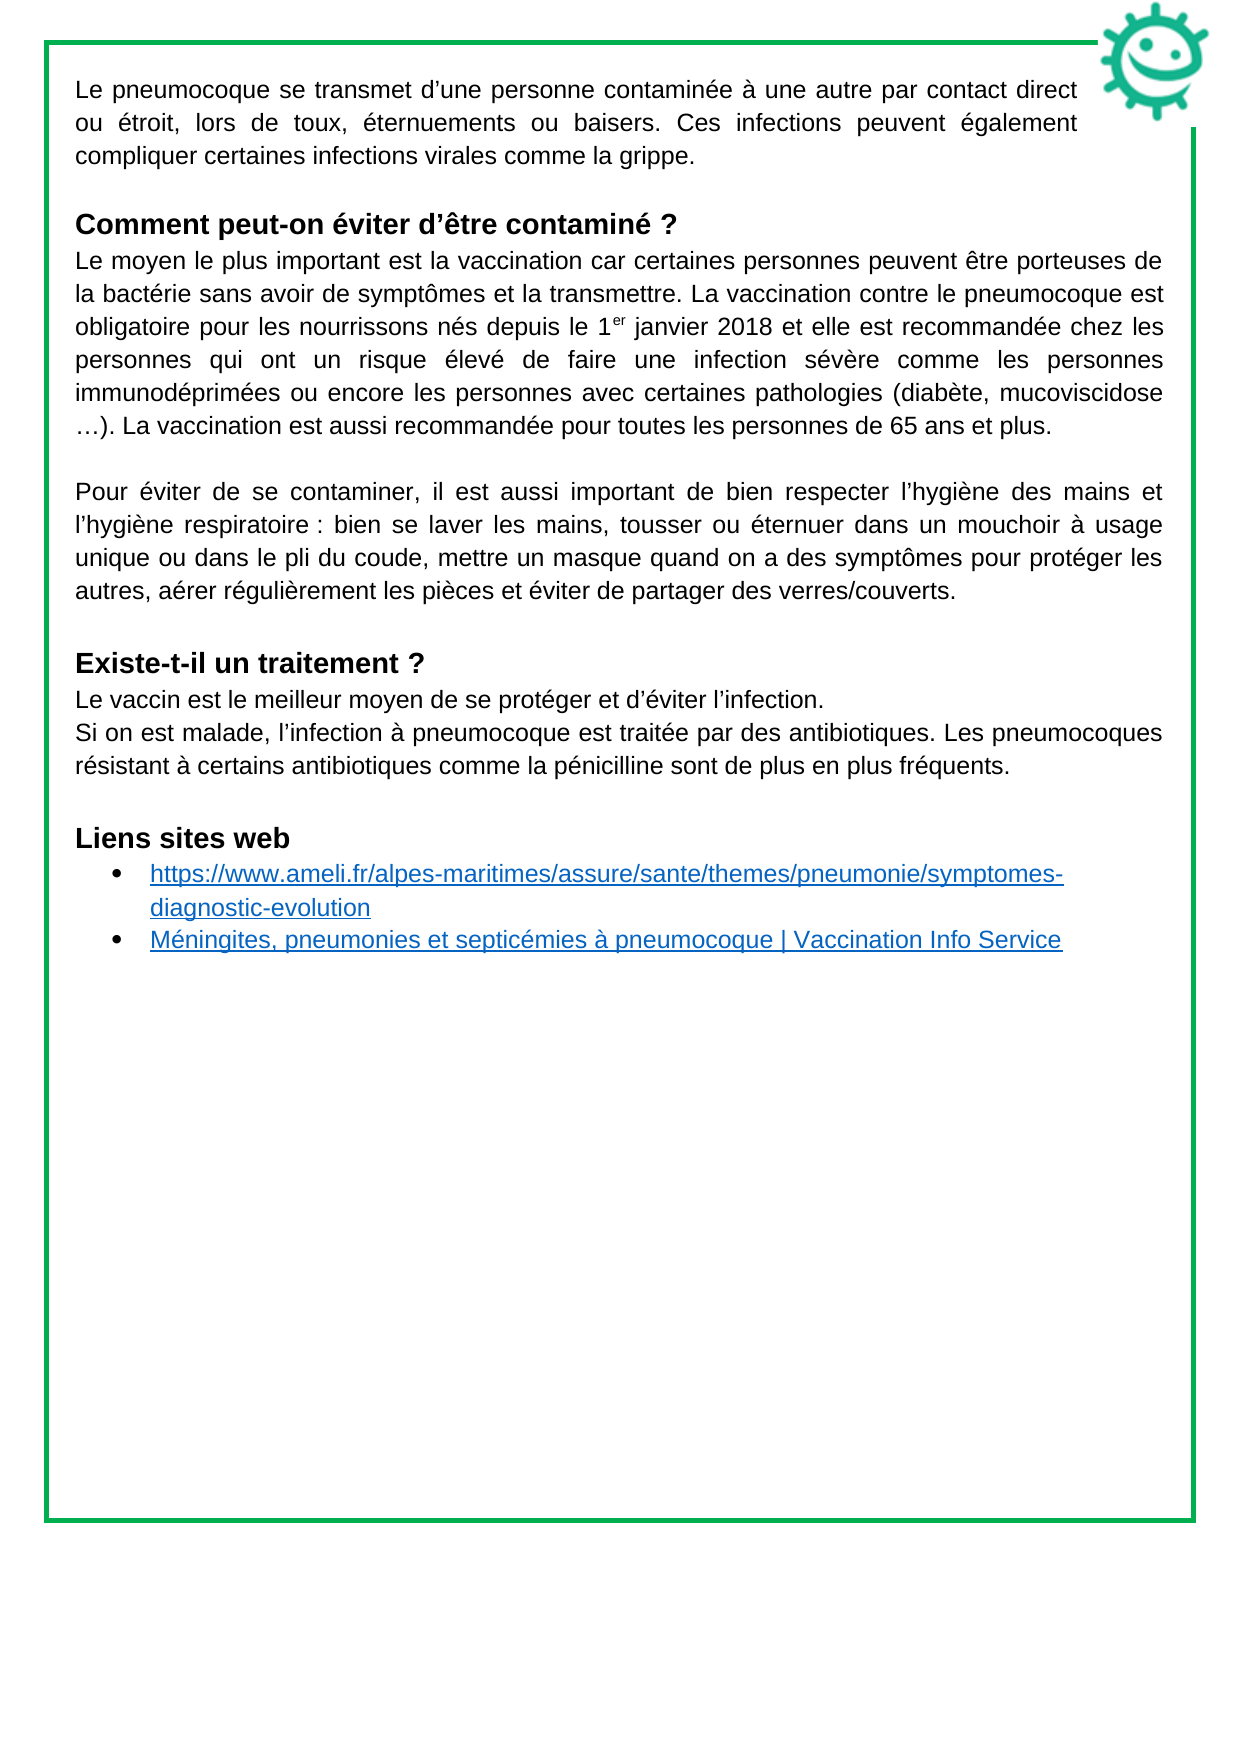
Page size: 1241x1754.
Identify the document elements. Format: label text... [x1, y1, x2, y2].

text Le pneumocoque se transmet d’une personne contaminée à une autre par contact direct ou étroit, lors de toux, éternuements ou baisers. Ces infections peuvent également compliquer certaines infections virales comme la grippe. [75, 75, 1165, 170]
list Méningites, pneumonies et septicémies à pneumocoque | Vaccination Info Service [112, 926, 1165, 954]
text Comment peut-on éviter d’être contaminé ? [75, 207, 1165, 241]
text Existe-t-il un traitement ? [75, 646, 1165, 679]
text Pour éviter de se contaminer, il est aussi important de bien respecter l’hygiène des mains et l’hygiène respiratoire : bien se laver les mains, tousser ou éternuer dans un mouchoir à usage unique ou dans le pli du coude, mettre un masque quand on a des symptômes pour protéger les autres, aérer régulièrement les pièces et éviter de partager des verres/couverts. [75, 477, 1165, 604]
text Le moyen le plus important est la vaccination car certaines personnes peuvent être porteuses de la bactérie sans avoir de symptômes et la transmettre. La vaccination contre le pneumocoque est obligatoire pour les nourrissons nés depuis le 1er janvier 2018 et elle est recommandée chez les personnes qui ont un risque élevé de faire une infection sévère comme les personnes immunodéprimées ou encore les personnes avec certaines pathologies (diabète, mucoviscidose …). La vaccination est aussi recommandée pour toutes les personnes de 65 ans et plus. [75, 246, 1165, 439]
text Si on est malade, l’infection à pneumocoque est traitée par des antibiotiques. Les pneumocoques résistant à certains antibiotiques comme la pénicilline sont de plus en plus fréquents. [75, 718, 1165, 779]
text Liens sites web [75, 821, 1165, 854]
text Le vaccin est le meilleur moyen de se protéger et d’éviter l’infection. [75, 684, 1165, 713]
picture [1096, 0, 1219, 124]
list https://www.ameli.fr/alpes-maritimes/assure/sante/themes/pneumonie/symptomes-diagnostic-evolution [112, 859, 1165, 921]
